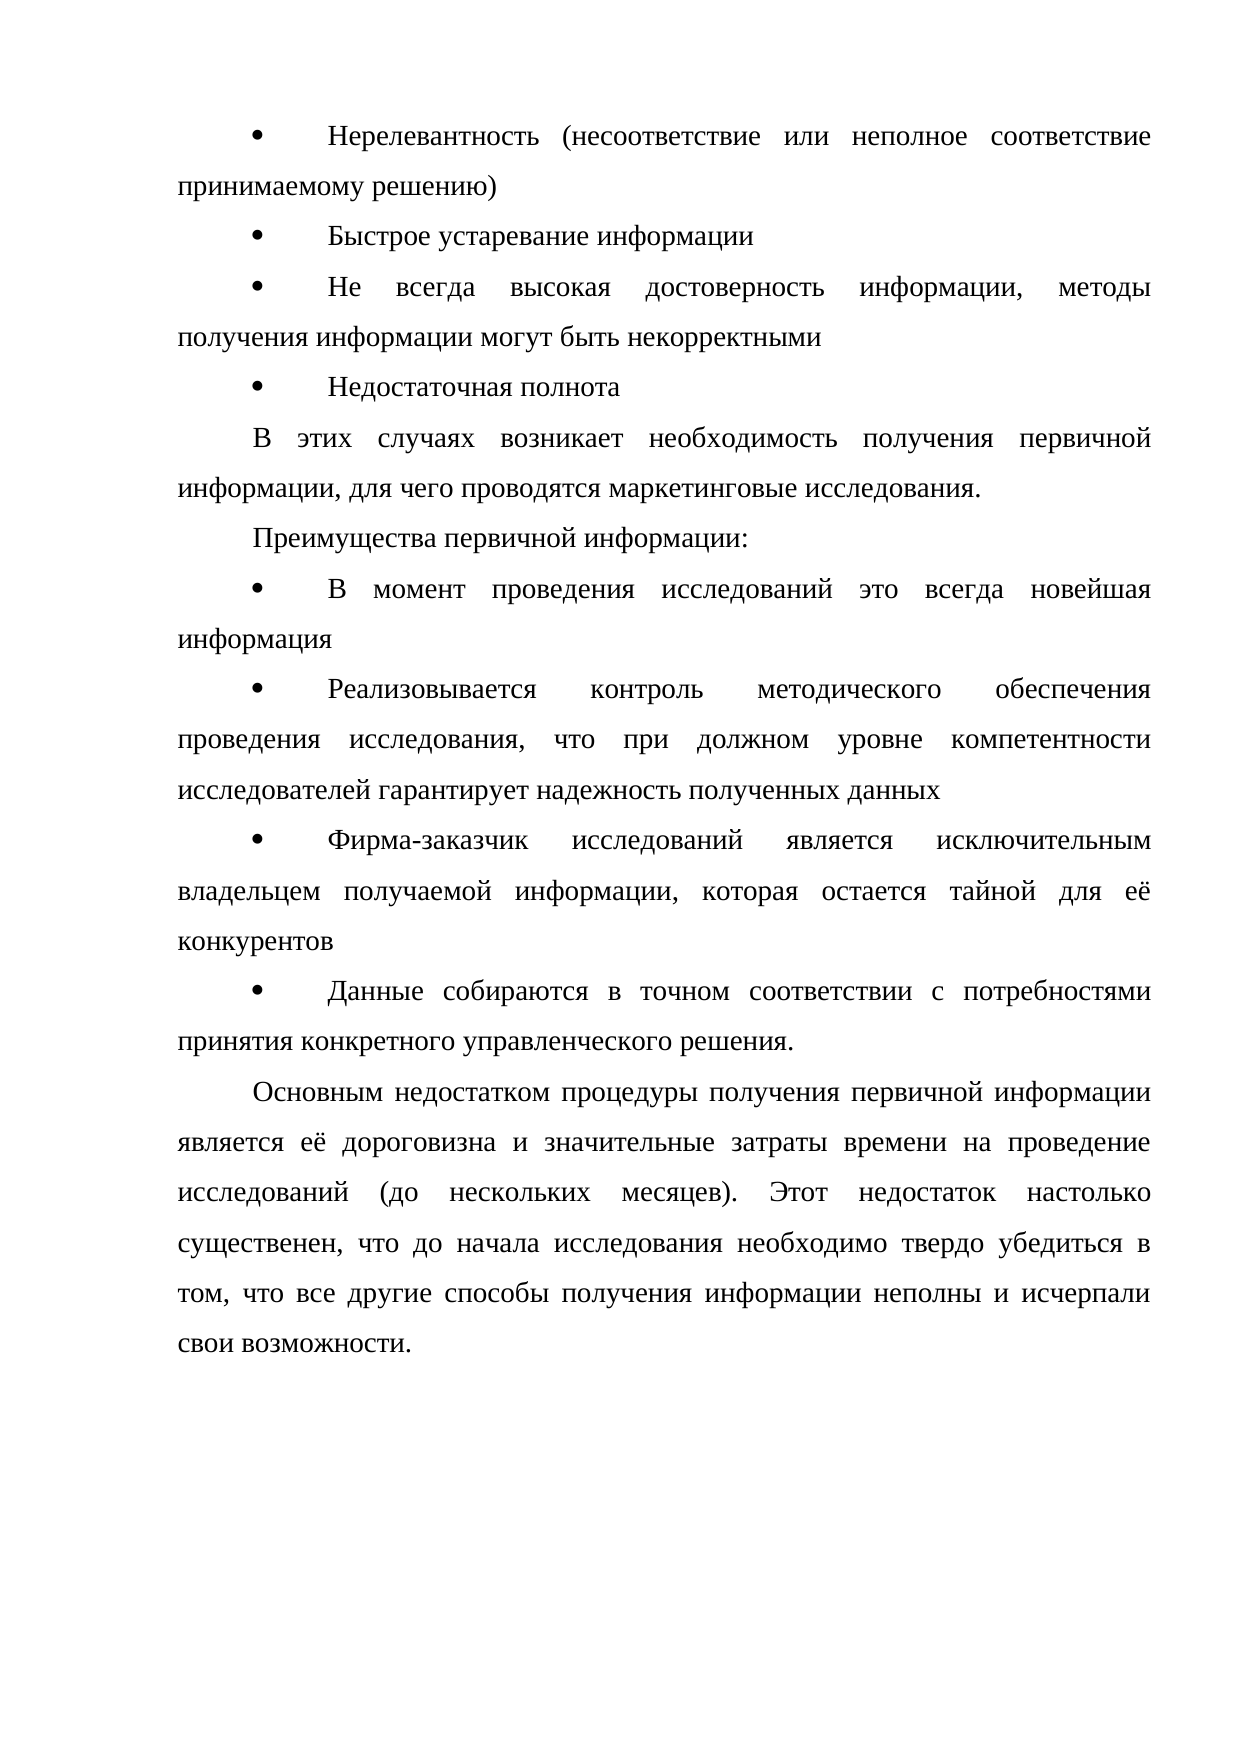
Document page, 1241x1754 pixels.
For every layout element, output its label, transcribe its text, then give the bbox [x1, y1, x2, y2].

text Основным недостатком процедуры получения первичной информации является её дороговизна и значительные затраты времени на проведение исследований (до нескольких месяцев). Этот недостаток настолько существенен, что до начала исследования необходимо твердо убедиться в том, что все другие способы получения информации неполны и исчерпали свои возможности. [177, 1074, 1152, 1359]
list Реализовывается контроль методического обеспечения проведения исследования, что при должном уровне компетентности исследователей гарантирует надежность полученных данных [177, 672, 1152, 806]
list Недостаточная полнота [177, 370, 1152, 403]
text Преимущества первичной информации: [177, 521, 1152, 554]
list В момент проведения исследований это всегда новейшая информация [177, 571, 1152, 655]
list Фирма-заказчик исследований является исключительным владельцем получаемой информации, которая остается тайной для её конкурентов [177, 822, 1152, 957]
list Не всегда высокая достоверность информации, методы получения информации могут быть некорректными [177, 269, 1152, 353]
text В этих случаях возникает необходимость получения первичной информации, для чего проводятся маркетинговые исследования. [177, 420, 1152, 504]
list Быстрое устаревание информации [177, 219, 1152, 252]
list Нерелевантность (несоответствие или неполное соответствие принимаемому решению) [177, 118, 1152, 202]
list Данные собираются в точном соответствии с потребностями принятия конкретного управленческого решения. [177, 973, 1152, 1057]
